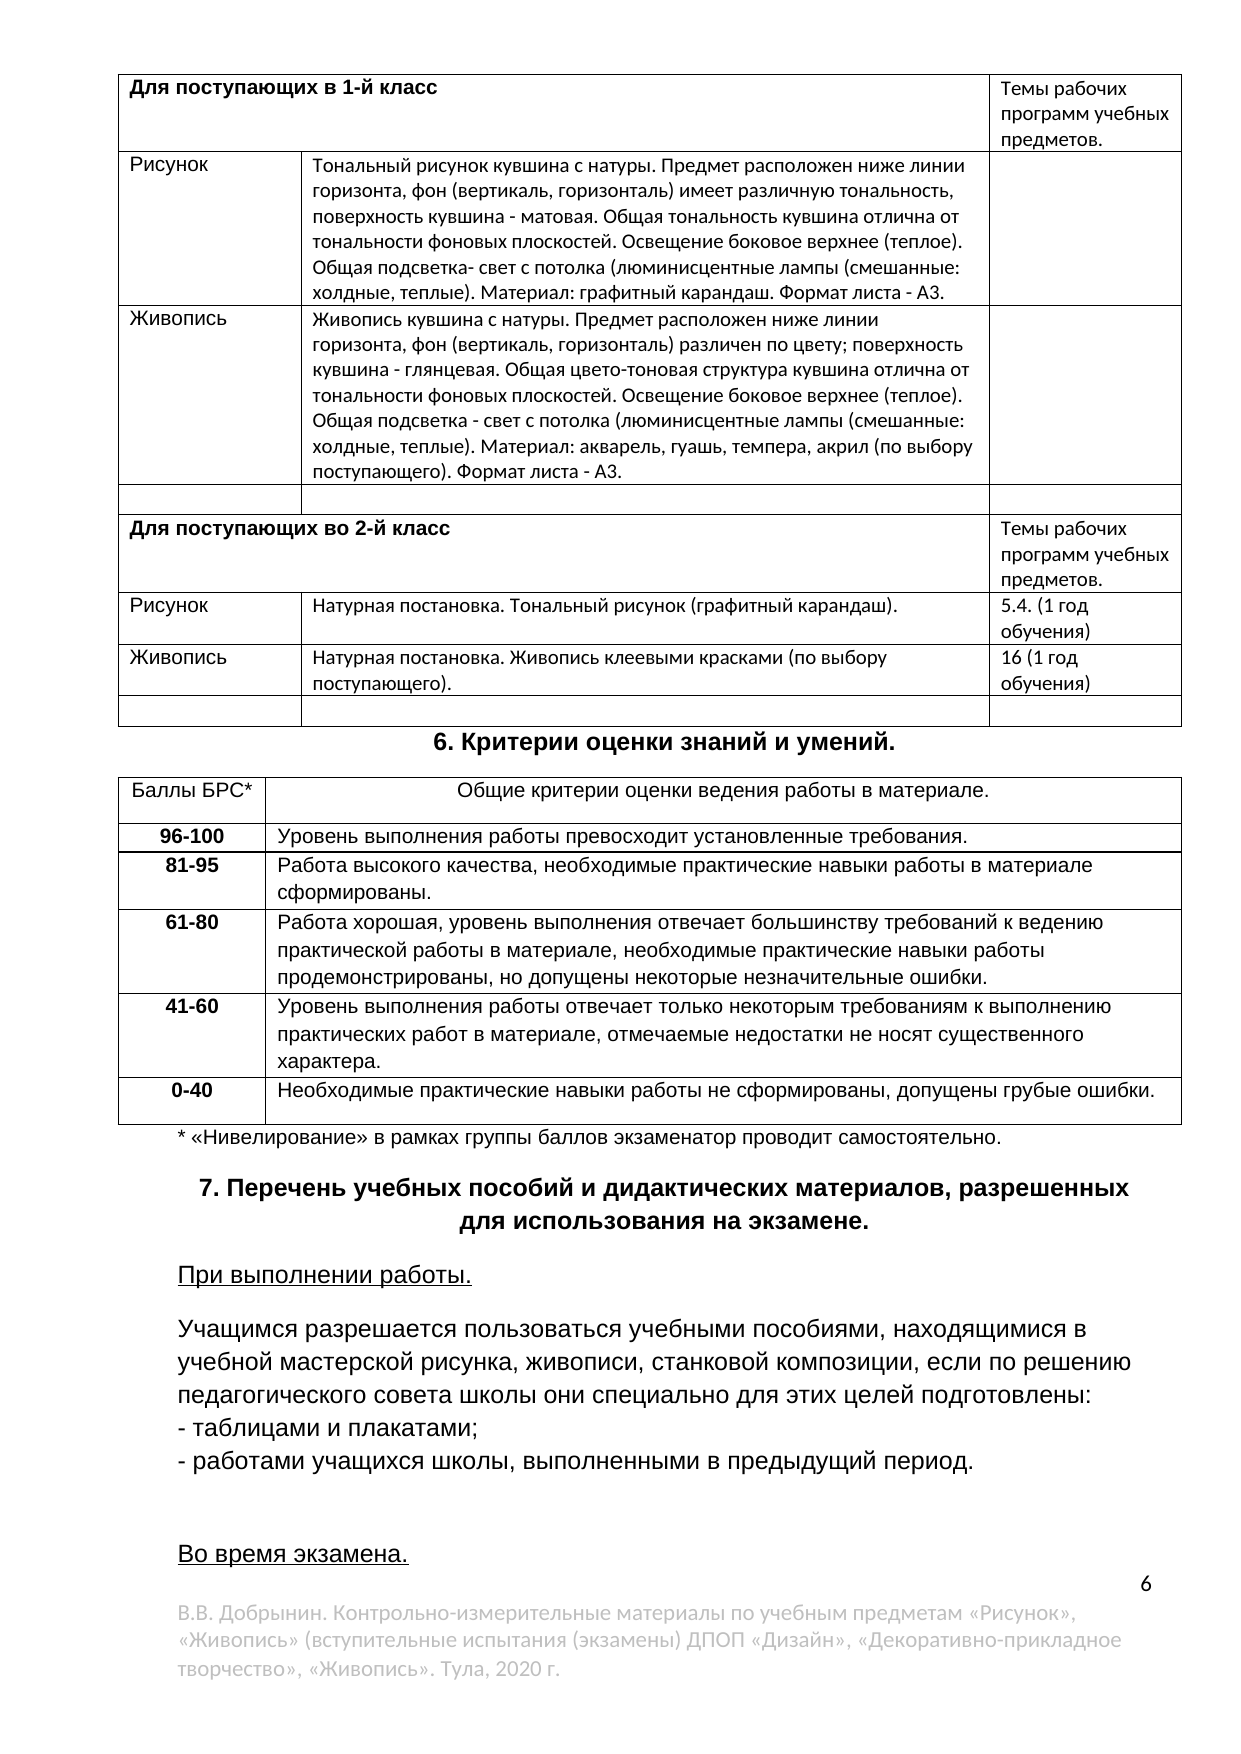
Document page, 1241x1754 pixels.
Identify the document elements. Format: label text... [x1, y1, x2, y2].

table_cell [302, 485, 989, 514]
text * «Нивелирование» в рамках группы баллов экзаменатор проводит самостоятельно. [103, 1125, 1152, 1149]
table_cell Живопись кувшина с натуры. Предмет расположен ниже линии горизонта, фон (вертикаль, горизонталь) различен по цвету; поверхность кувшина - глянцевая. Общая цвето-тоновая структура кувшина отлична от тональности фоновых плоскостей. Освещение боковое верхнее (теплое). Общая подсветка - свет с потолка (люминисцентные лампы (смешанные: холдные, теплые). Материал: акварель, гуашь, темпера, акрил (по выбору поступающего). Формат листа - А3. [302, 306, 989, 484]
table_cell [119, 485, 301, 514]
table_cell [990, 306, 1181, 484]
table_cell Живопись [119, 306, 301, 484]
table_cell Работа высокого качества, необходимые практические навыки работы в материале сформированы. [266, 853, 1181, 909]
table_cell [119, 696, 301, 726]
text - работами учащихся школы, выполненными в предыдущий период. [177, 1446, 1152, 1475]
table_cell 96-100 [119, 824, 265, 851]
table_cell [990, 485, 1181, 514]
table_cell 5.4. (1 год обучения) [990, 593, 1181, 643]
table_cell Рисунок [119, 593, 301, 643]
table_cell Для поступающих во 2-й класс [119, 515, 989, 592]
table_cell 41-60 [119, 994, 265, 1077]
text 6. Критерии оценки знаний и умений. [177, 727, 1152, 756]
table_cell 81-95 [119, 853, 265, 909]
table_cell Уровень выполнения работы превосходит установленные требования. [266, 824, 1181, 851]
table_header Баллы БРС* [119, 778, 265, 823]
table_header Темы рабочих программ учебных предметов. [990, 75, 1181, 151]
table_cell 16 (1 год обучения) [990, 645, 1181, 695]
table_cell [990, 152, 1181, 305]
table_cell Работа хорошая, уровень выполнения отвечает большинству требований к ведению практической работы в материале, необходимые практические навыки работы продемонстрированы, но допущены некоторые незначительные ошибки. [266, 910, 1181, 993]
table_cell [990, 696, 1181, 726]
table_cell Тональный рисунок кувшина с натуры. Предмет расположен ниже линии горизонта, фон (вертикаль, горизонталь) имеет различную тональность, поверхность кувшина - матовая. Общая тональность кувшина отлична от тональности фоновых плоскостей. Освещение боковое верхнее (теплое). Общая подсветка- свет с потолка (люминисцентные лампы (смешанные: холдные, теплые). Материал: графитный карандаш. Формат листа - А3. [302, 152, 989, 305]
table_cell Натурная постановка. Живопись клеевыми красками (по выбору поступающего). [302, 645, 989, 695]
table_cell Натурная постановка. Тональный рисунок (графитный карандаш). [302, 593, 989, 643]
text 7. Перечень учебных пособий и дидактических материалов, разрешенных для использования на экзамене. [177, 1173, 1152, 1235]
table_cell Необходимые практические навыки работы не сформированы, допущены грубые ошибки. [266, 1078, 1181, 1124]
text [177, 1314, 1152, 1409]
table_cell 0-40 [119, 1078, 265, 1124]
table_cell [302, 696, 989, 726]
table_cell 61-80 [119, 910, 265, 993]
text - таблицами и плакатами; [177, 1413, 1152, 1442]
table_header Для поступающих в 1-й класс [119, 75, 989, 151]
table_cell Рисунок [119, 152, 301, 305]
table_cell Уровень выполнения работы отвечает только некоторым требованиям к выполнению практических работ в материале, отмечаемые недостатки не носят существенного характера. [266, 994, 1181, 1077]
table_cell Живопись [119, 645, 301, 695]
table_cell Темы рабочих программ учебных предметов. [990, 515, 1181, 592]
text При выполнении работы. [177, 1260, 1152, 1289]
table_header Общие критерии оценки ведения работы в материале. [266, 778, 1181, 823]
text Во время экзамена. [177, 1538, 1152, 1567]
